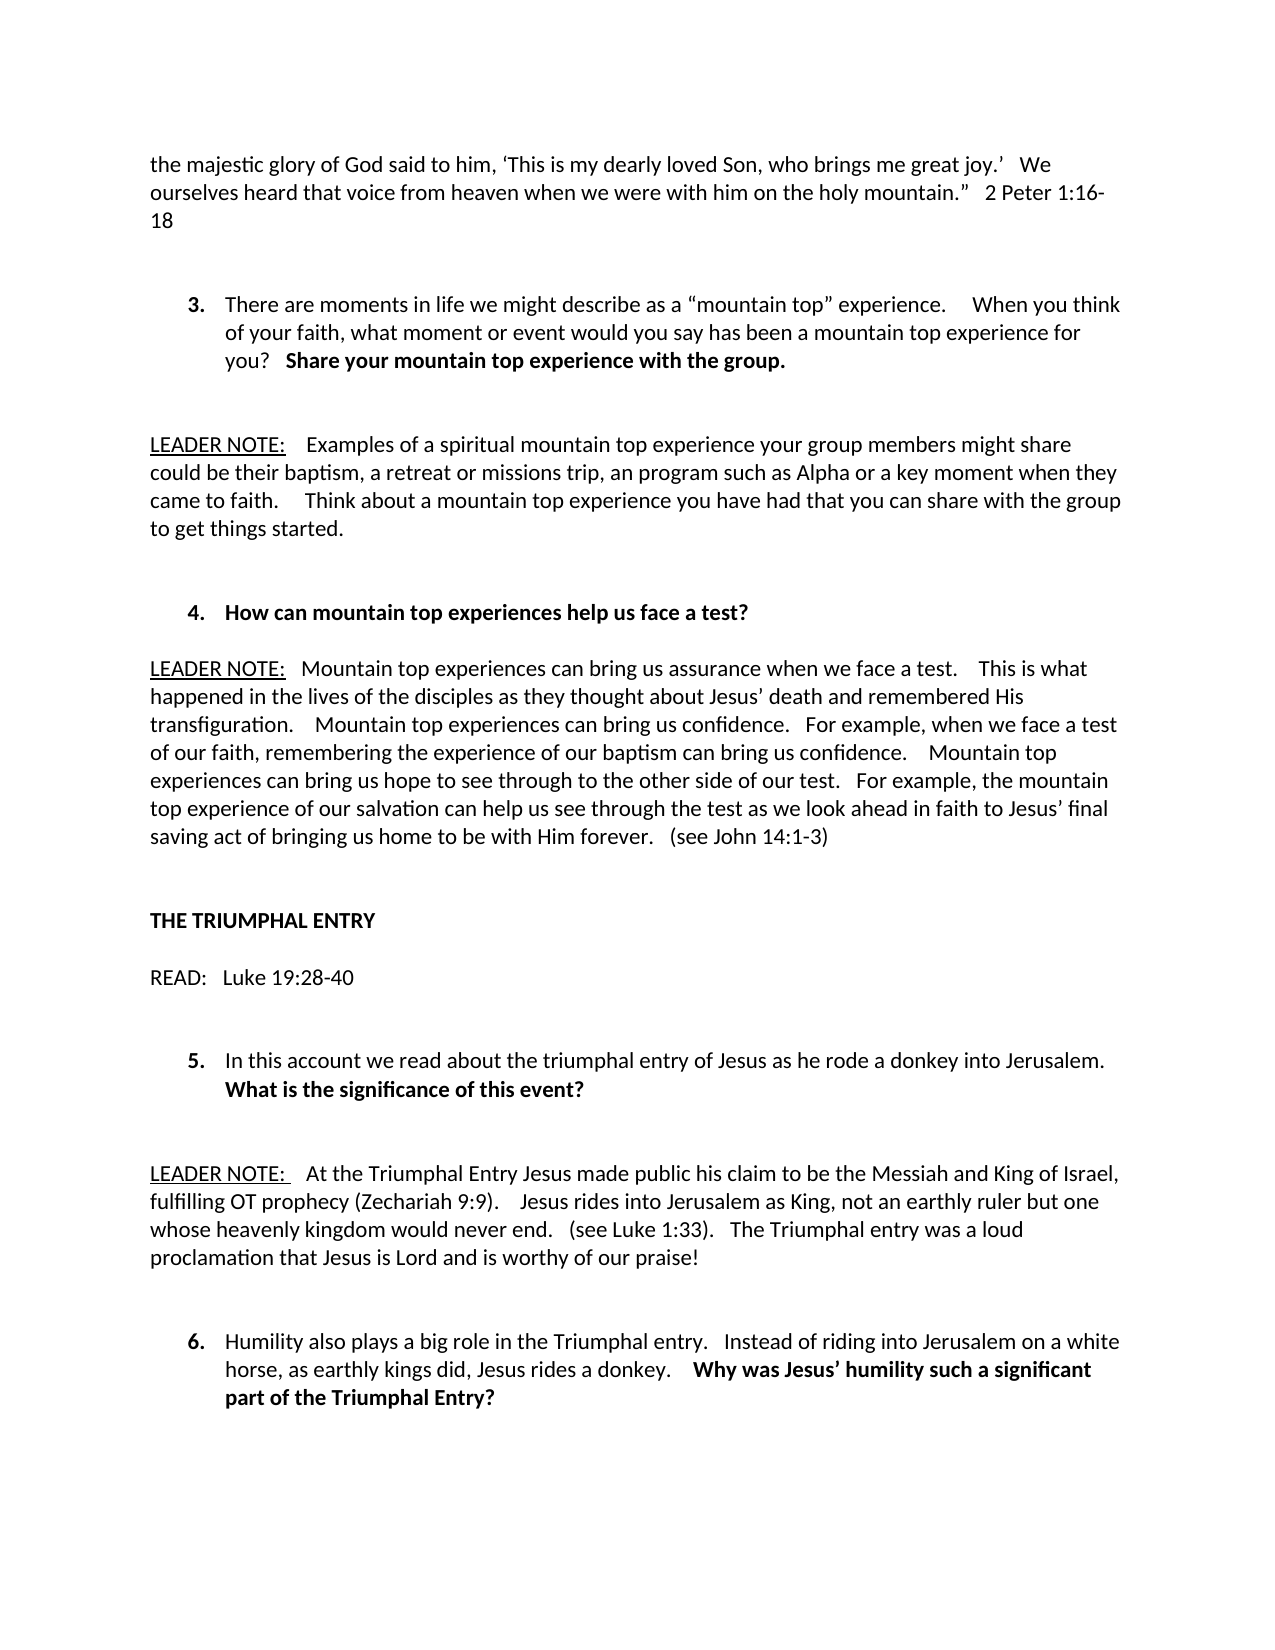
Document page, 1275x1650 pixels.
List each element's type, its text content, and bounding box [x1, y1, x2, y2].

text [150, 150, 1125, 234]
text READ: Luke 19:28-40 [150, 963, 1125, 991]
list There are moments in life we might describe as a “mountain top” experience. When you think of your faith, what moment or event would you say has been a mountain top experience for you? Share your mountain top experience with the group. [187, 290, 1125, 374]
text LEADER NOTE: At the Triumphal Entry Jesus made public his claim to be the Messiah and King of Israel, fulfilling OT prophecy (Zechariah 9:9). Jesus rides into Jerusalem as King, not an earthly ruler but one whose heavenly kingdom would never end. (see Luke 1:33). The Triumphal entry was a loud proclamation that Jesus is Lord and is worthy of our praise! [150, 1159, 1125, 1271]
list How can mountain top experiences help us face a test? [187, 598, 1125, 626]
list In this account we read about the triumphal entry of Jesus as he rode a donkey into Jerusalem. What is the significance of this event? [187, 1047, 1125, 1103]
list Humility also plays a big role in the Triumphal entry. Instead of riding into Jerusalem on a white horse, as earthly kings did, Jesus rides a donkey. Why was Jesus’ humility such a significant part of the Triumphal Entry? [187, 1327, 1125, 1411]
text LEADER NOTE: Examples of a spiritual mountain top experience your group members might share could be their baptism, a retreat or missions trip, an program such as Alpha or a key moment when they came to faith. Think about a mountain top experience you have had that you can share with the group to get things started. [150, 430, 1125, 542]
text LEADER NOTE: Mountain top experiences can bring us assurance when we face a test. This is what happened in the lives of the disciples as they thought about Jesus’ death and remembered His transfiguration. Mountain top experiences can bring us confidence. For example, when we face a test of our faith, remembering the experience of our baptism can bring us confidence. Mountain top experiences can bring us hope to see through to the other side of our test. For example, the mountain top experience of our salvation can help us see through the test as we look ahead in faith to Jesus’ final saving act of bringing us home to be with Him forever. (see John 14:1-3) [150, 654, 1125, 851]
text THE TRIUMPHAL ENTRY [150, 907, 1125, 934]
